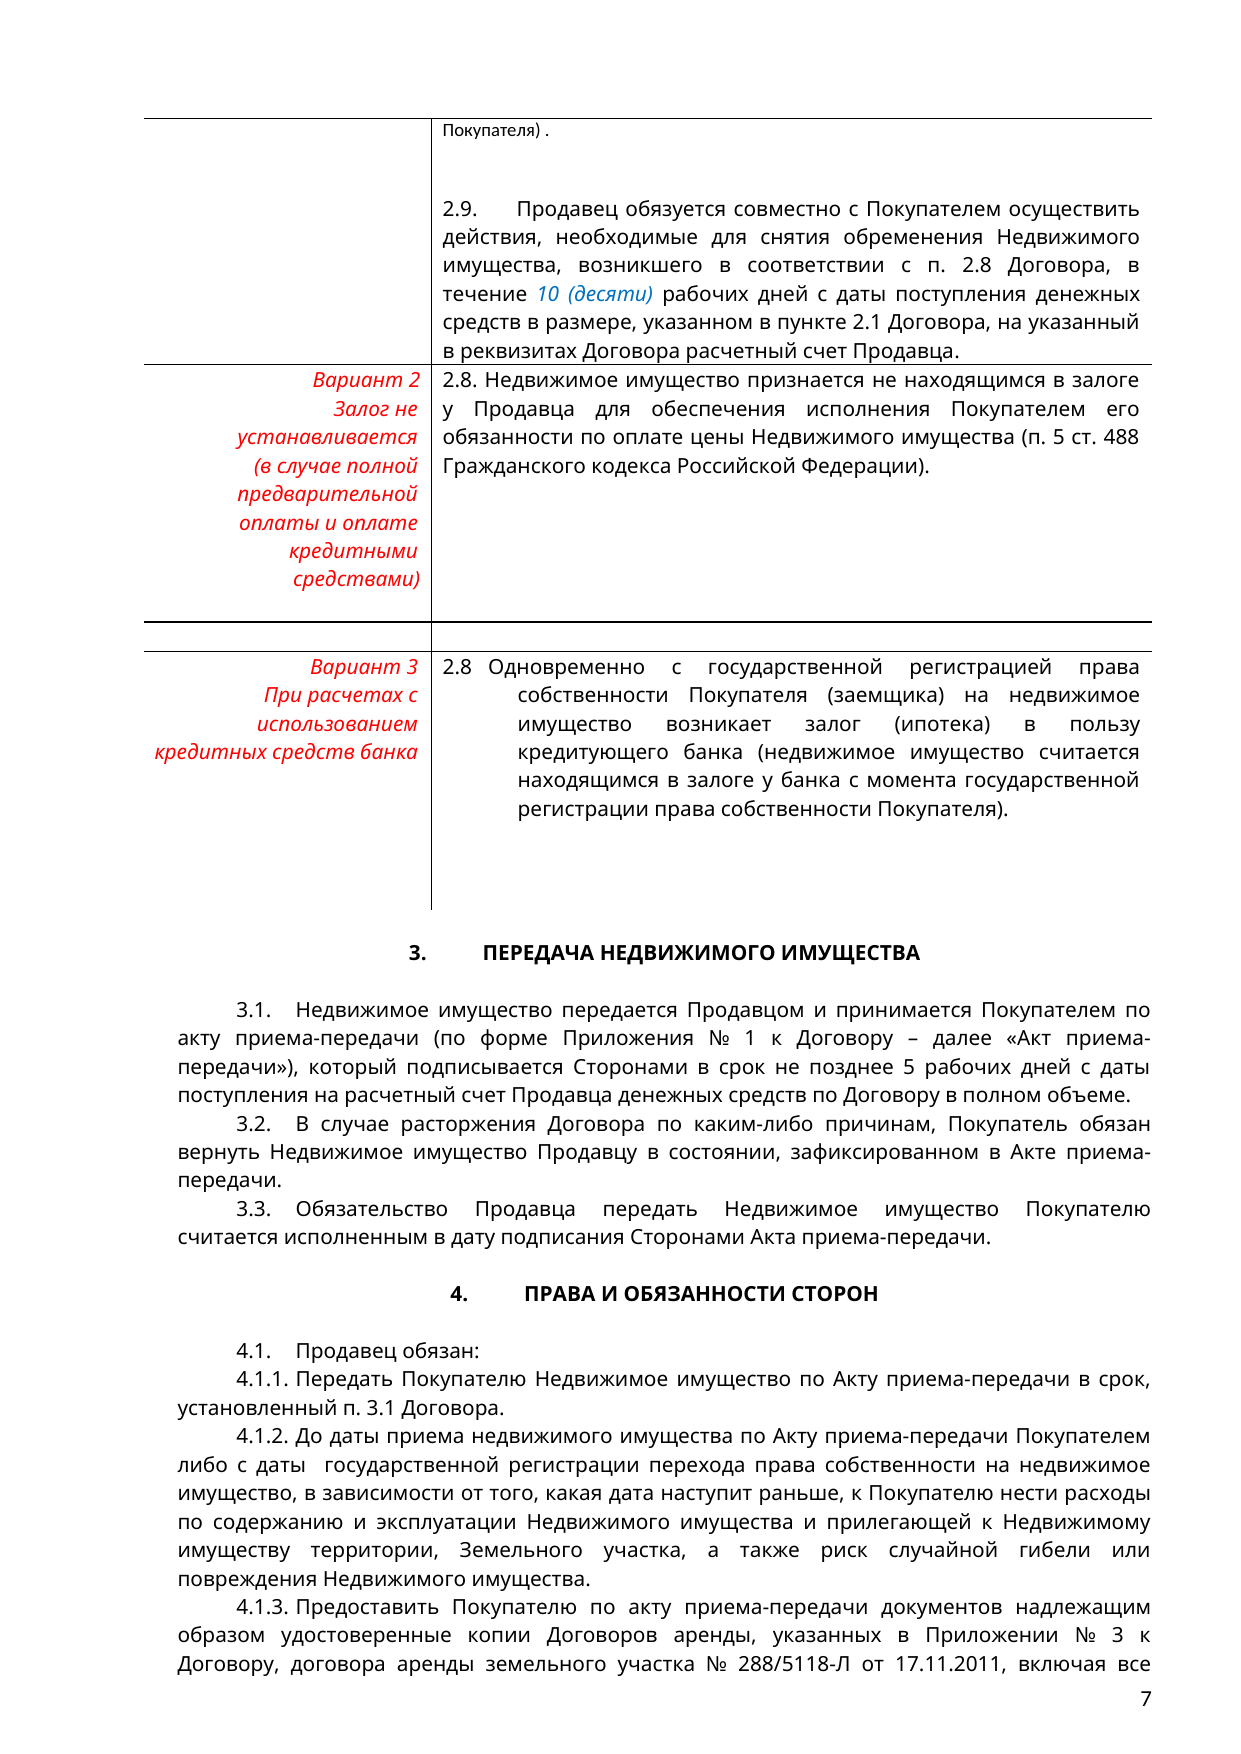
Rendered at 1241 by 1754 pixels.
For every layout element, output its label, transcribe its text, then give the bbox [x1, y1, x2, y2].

list Передать Покупателю Недвижимое имущество по Акту приема-передачи в срок, установленный п. 3.1 Договора. [177, 1364, 1152, 1421]
table_cell Вариант 2 Залог не устанавливается (в случае полной предварительной оплаты и оплате кредитными средствами) [144, 365, 431, 621]
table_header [144, 119, 431, 364]
list Обязательство Продавца передать Недвижимое имущество Покупателю считается исполненным в дату подписания Сторонами Акта приема-передачи. [177, 1194, 1152, 1251]
table_cell 2.8. Недвижимое имущество признается не находящимся в залоге у Продавца для обеспечения исполнения Покупателем его обязанности по оплате цены Недвижимого имущества (п. 5 ст. 488 Гражданского кодекса Российской Федерации). [432, 365, 1152, 621]
list Продавец обязан: [177, 1336, 1152, 1364]
list ПЕРЕДАЧА НЕДВИЖИМОГО ИМУЩЕСТВА [177, 938, 1152, 966]
table_cell Одновременно с государственной регистрацией права собственности Покупателя (заемщика) на недвижимое имущество возникает залог (ипотека) в пользу кредитующего банка (недвижимое имущество считается находящимся в залоге у банка с момента государственной регистрации права собственности Покупателя). [432, 652, 1152, 909]
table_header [432, 119, 1152, 364]
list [177, 1592, 1152, 1677]
list В случае расторжения Договора по каким-либо причинам, Покупатель обязан вернуть Недвижимое имущество Продавцу в состоянии, зафиксированном в Акте приема-передачи. [177, 1109, 1152, 1194]
table_cell Вариант 3 При расчетах с использованием кредитных средств банка [144, 652, 431, 909]
list ПРАВА И ОБЯЗАННОСТИ СТОРОН [177, 1279, 1152, 1308]
list До даты приема недвижимого имущества по Акту приема-передачи Покупателем либо с даты государственной регистрации перехода права собственности на недвижимое имущество, в зависимости от того, какая дата наступит раньше, к Покупателю нести расходы по содержанию и эксплуатации Недвижимого имущества и прилегающей к Недвижимому имуществу территории, Земельного участка, а также риск случайной гибели или повреждения Недвижимого имущества. [177, 1421, 1152, 1592]
list Недвижимое имущество передается Продавцом и принимается Покупателем по акту приема-передачи (по форме Приложения № 1 к Договору – далее «Акт приема-передачи»), который подписывается Сторонами в срок не позднее 5 рабочих дней с даты поступления на расчетный счет Продавца денежных средств по Договору в полном объеме. [177, 995, 1152, 1109]
table_cell [432, 623, 1152, 651]
table_cell [144, 623, 431, 651]
